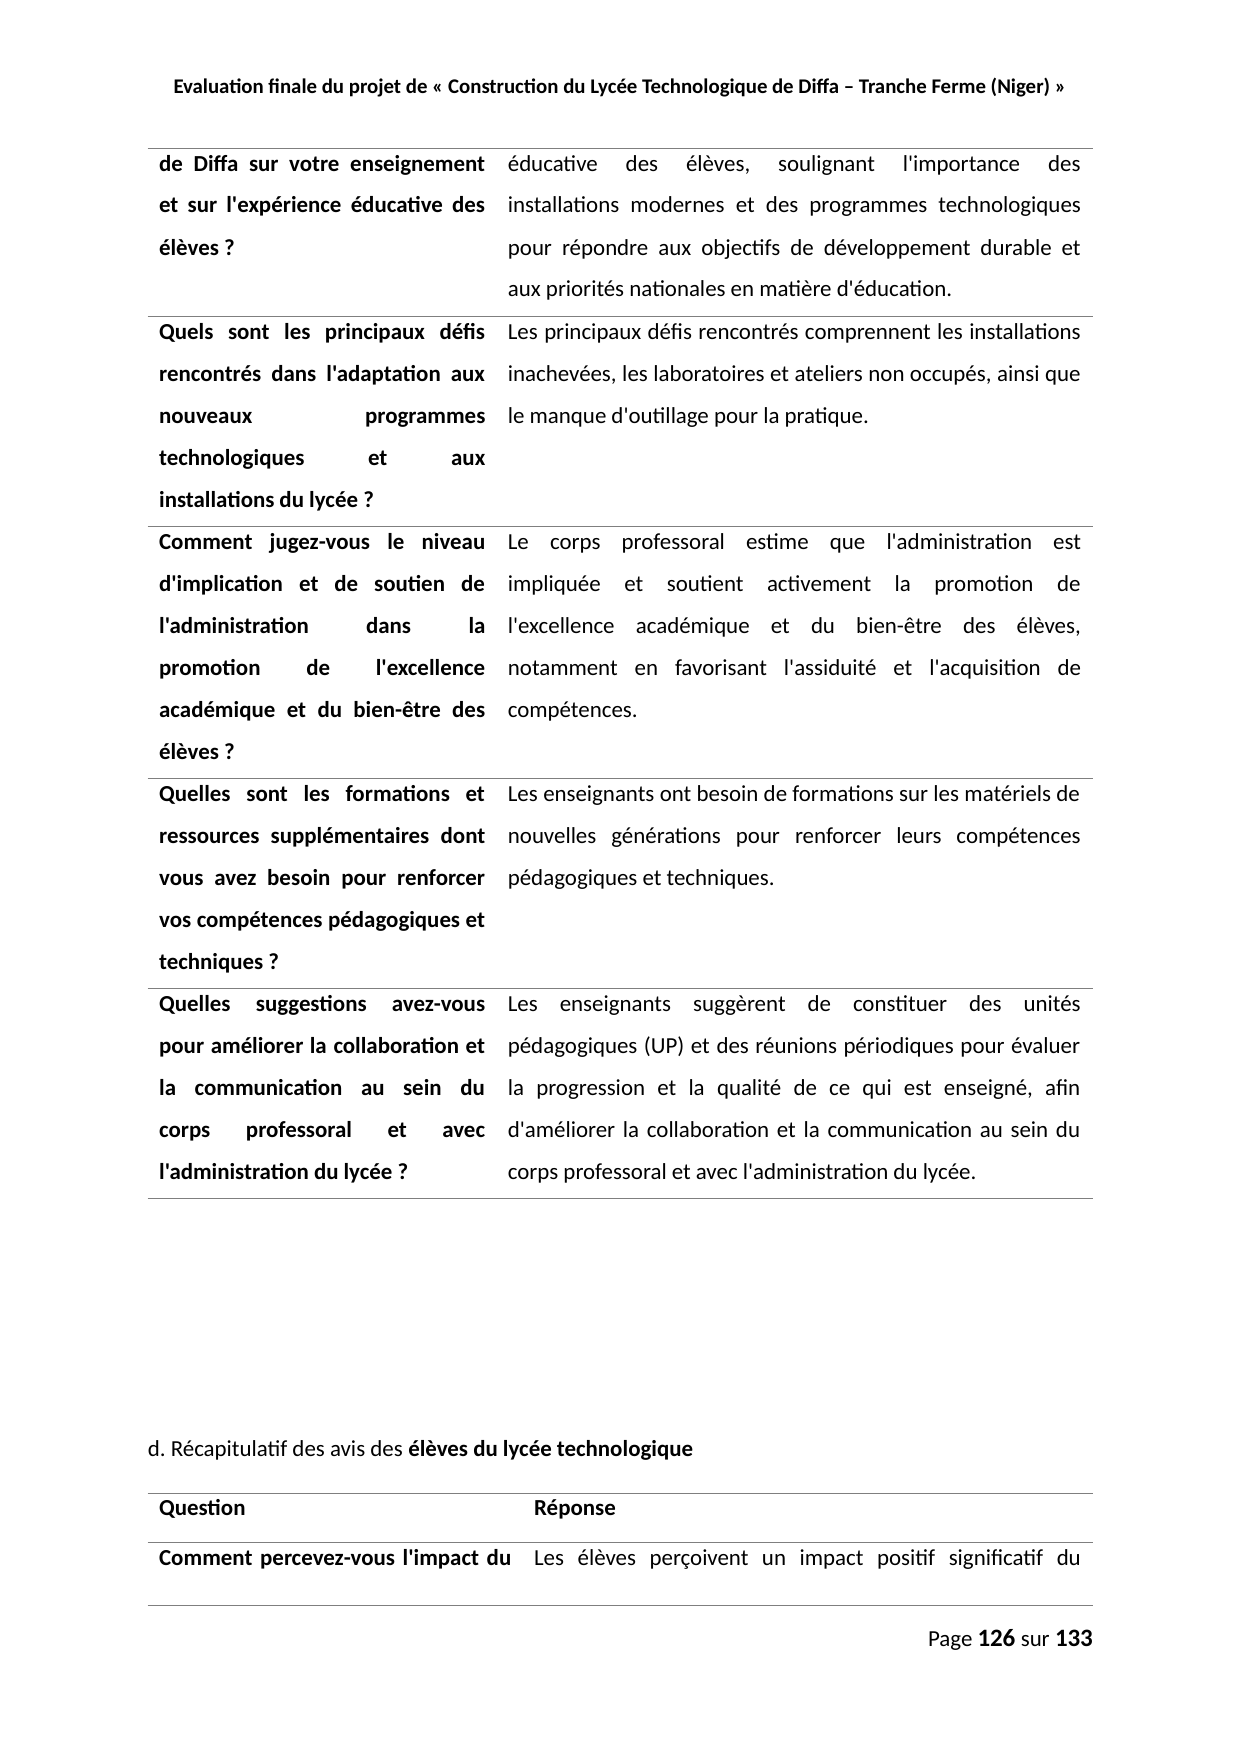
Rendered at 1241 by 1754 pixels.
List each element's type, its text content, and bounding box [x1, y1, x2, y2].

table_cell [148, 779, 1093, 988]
text d. Récapitulatif des avis des élèves du lycée technologique [148, 1434, 1093, 1462]
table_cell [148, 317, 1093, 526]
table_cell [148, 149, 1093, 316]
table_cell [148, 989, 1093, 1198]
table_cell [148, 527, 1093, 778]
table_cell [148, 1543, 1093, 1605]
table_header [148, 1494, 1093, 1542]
